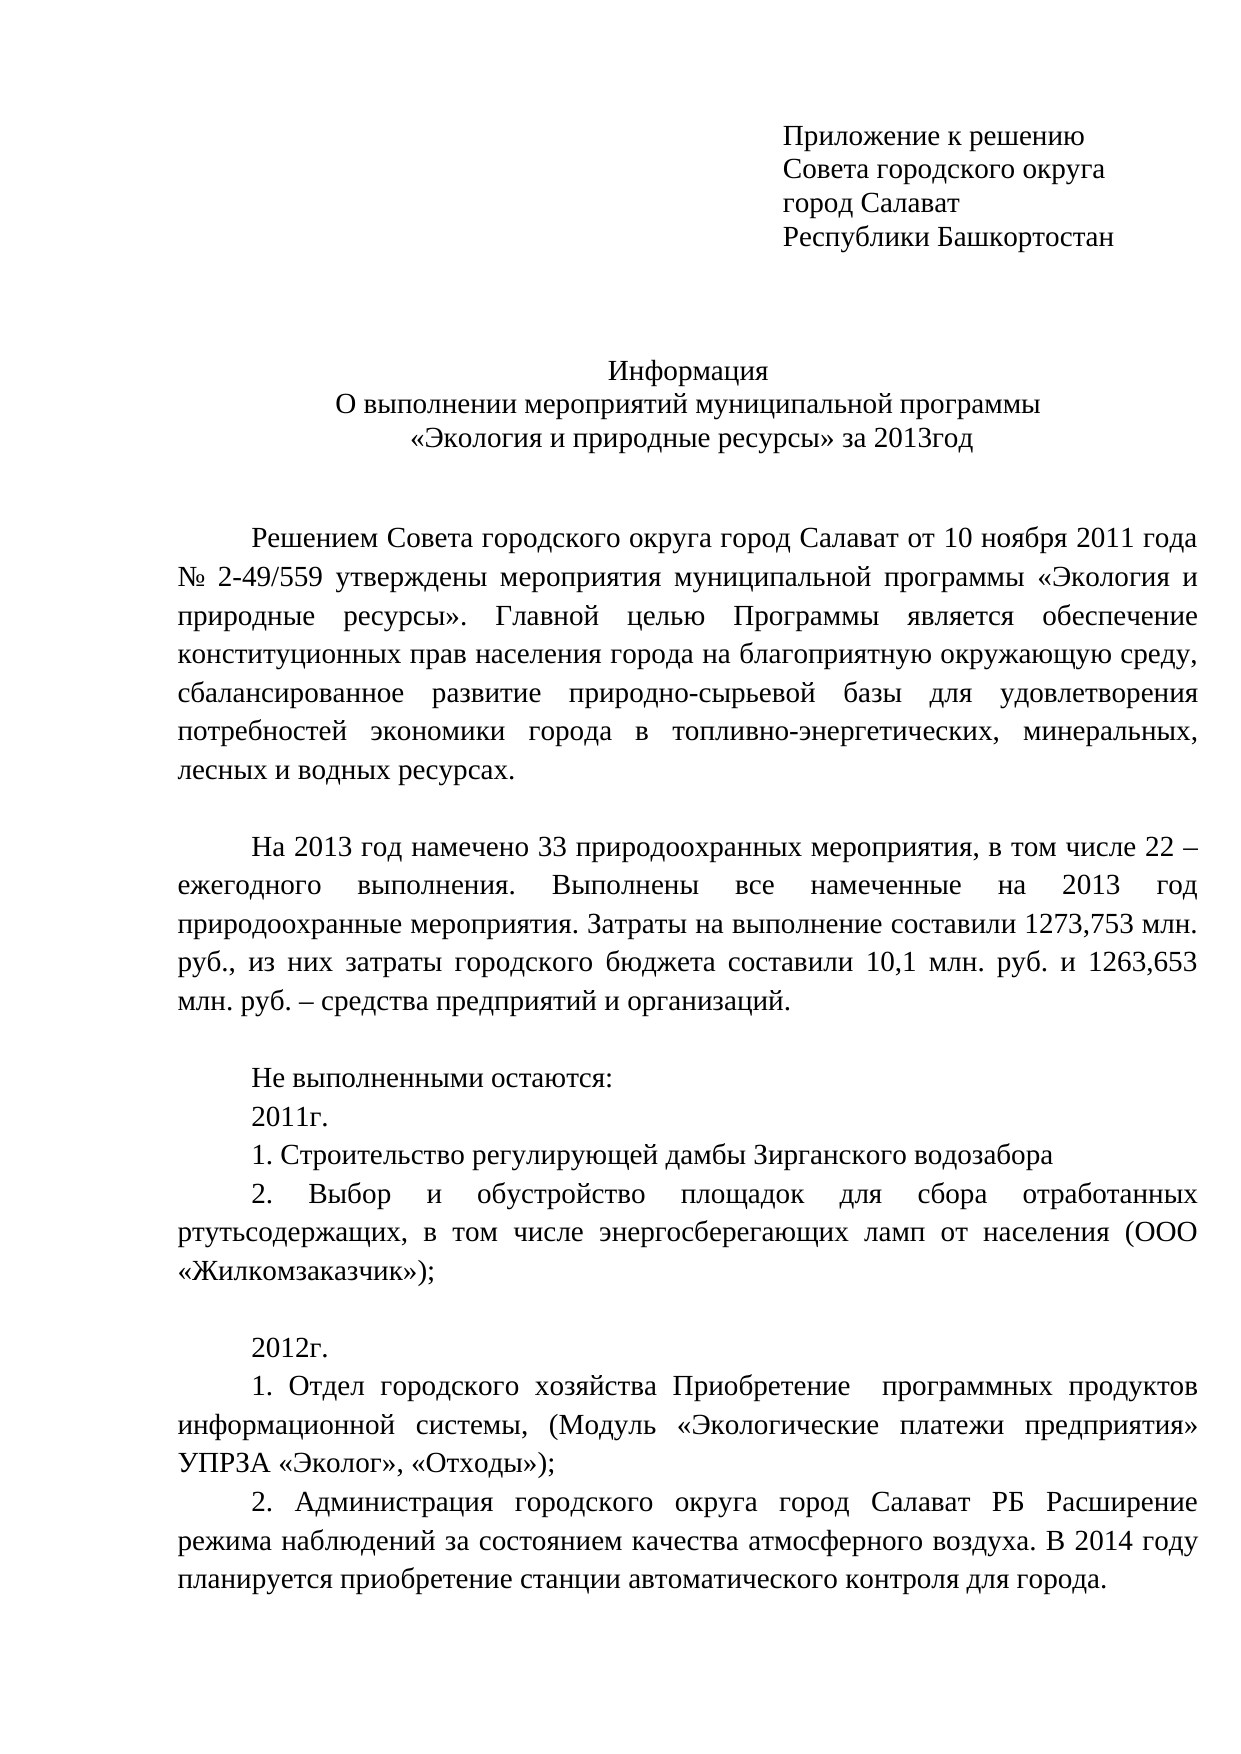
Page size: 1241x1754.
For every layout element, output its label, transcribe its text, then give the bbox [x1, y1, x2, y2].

text На 2013 год намечено 33 природоохранных мероприятия, в том числе 22 – ежегодного выполнения. Выполнены все намеченные на 2013 год природоохранные мероприятия. Затраты на выполнение составили 1273,753 млн. руб., из них затраты городского бюджета составили 10,1 млн. руб. и 1263,653 млн. руб. – средства предприятий и организаций. [177, 829, 1199, 1017]
text город Салават [177, 185, 1199, 219]
text Решением Совета городского округа город Салават от 10 ноября 2011 года № 2-49/559 утверждены мероприятия муниципальной программы «Экология и природные ресурсы». Главной целью Программы является обеспечение конституционных прав населения города на благоприятную окружающую среду, сбалансированное развитие природно-сырьевой базы для удовлетворения потребностей экономики города в топливно-энергетических, минеральных, лесных и водных ресурсах. [177, 521, 1199, 785]
text Приложение к решению [177, 118, 1199, 152]
text Республики Башкортостан [177, 219, 1199, 252]
text 2. Выбор и обустройство площадок для сбора отработанных ртутьсодержащих, в том числе энергосберегающих ламп от населения (ООО «Жилкомзаказчик»); [177, 1176, 1199, 1286]
text Не выполненными остаются: [177, 1060, 1199, 1094]
text О выполнении мероприятий муниципальной программы [177, 386, 1199, 420]
text 2011г. [177, 1099, 1199, 1132]
text 1. Отдел городского хозяйства Приобретение программных продуктов информационной системы, (Модуль «Экологические платежи предприятия» УПРЗА «Эколог», «Отходы»); [177, 1368, 1199, 1479]
text «Экология и природные ресурсы» за 2013год [177, 420, 1199, 453]
text Совета городского округа [177, 152, 1199, 185]
text 2. Администрация городского округа город Салават РБ Расширение режима наблюдений за состоянием качества атмосферного воздуха. В 2014 году планируется приобретение станции автоматического контроля для города. [177, 1484, 1199, 1595]
text 2012г. [177, 1330, 1199, 1363]
text 1. Строительство регулирующей дамбы Зирганского водозабора [177, 1137, 1199, 1171]
text Информация [177, 353, 1199, 386]
